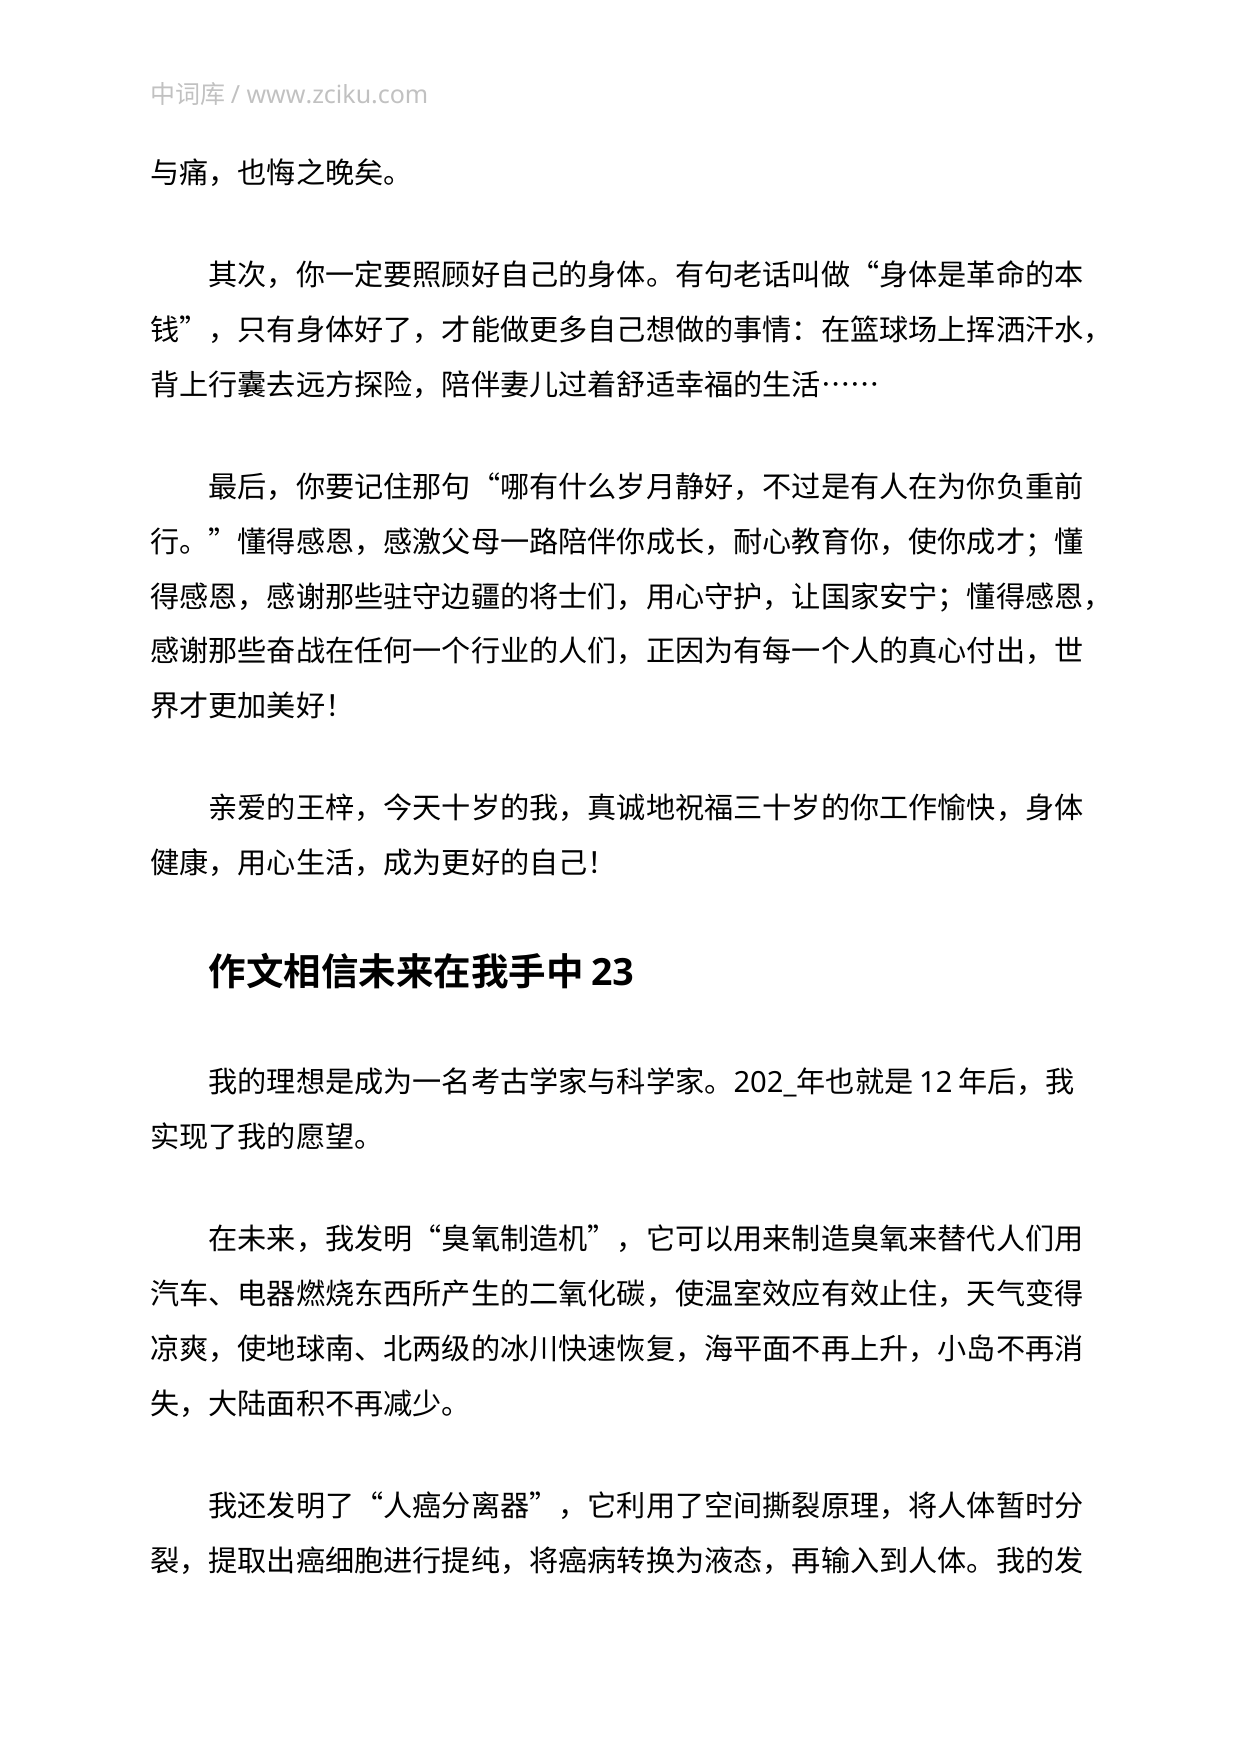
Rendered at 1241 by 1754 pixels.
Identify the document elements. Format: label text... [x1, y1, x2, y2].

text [150, 150, 1090, 192]
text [150, 1482, 1090, 1579]
text 亲爱的王梓，今天十岁的我，真诚地祝福三十岁的你工作愉快，身体健康，用心生活，成为更好的自己！ [150, 785, 1090, 882]
text 最后，你要记住那句“哪有什么岁月静好，不过是有人在为你负重前行。”懂得感恩，感激父母一路陪伴你成长，耐心教育你，使你成才；懂得感恩，感谢那些驻守边疆的将士们，用心守护，让国家安宁；懂得感恩，感谢那些奋战在任何一个行业的人们，正因为有每一个人的真心付出，世界才更加美好！ [150, 463, 1090, 725]
text 在未来，我发明“臭氧制造机”，它可以用来制造臭氧来替代人们用汽车、电器燃烧东西所产生的二氧化碳，使温室效应有效止住，天气变得凉爽，使地球南、北两级的冰川快速恢复，海平面不再上升，小岛不再消失，大陆面积不再减少。 [150, 1216, 1090, 1423]
text 作文相信未来在我手中23 [150, 941, 1090, 996]
text 我的理想是成为一名考古学家与科学家。202_年也就是12年后，我实现了我的愿望。 [150, 1059, 1090, 1156]
text 其次，你一定要照顾好自己的身体。有句老话叫做“身体是革命的本钱”，只有身体好了，才能做更多自己想做的事情：在篮球场上挥洒汗水，背上行囊去远方探险，陪伴妻儿过着舒适幸福的生活…… [150, 252, 1090, 404]
